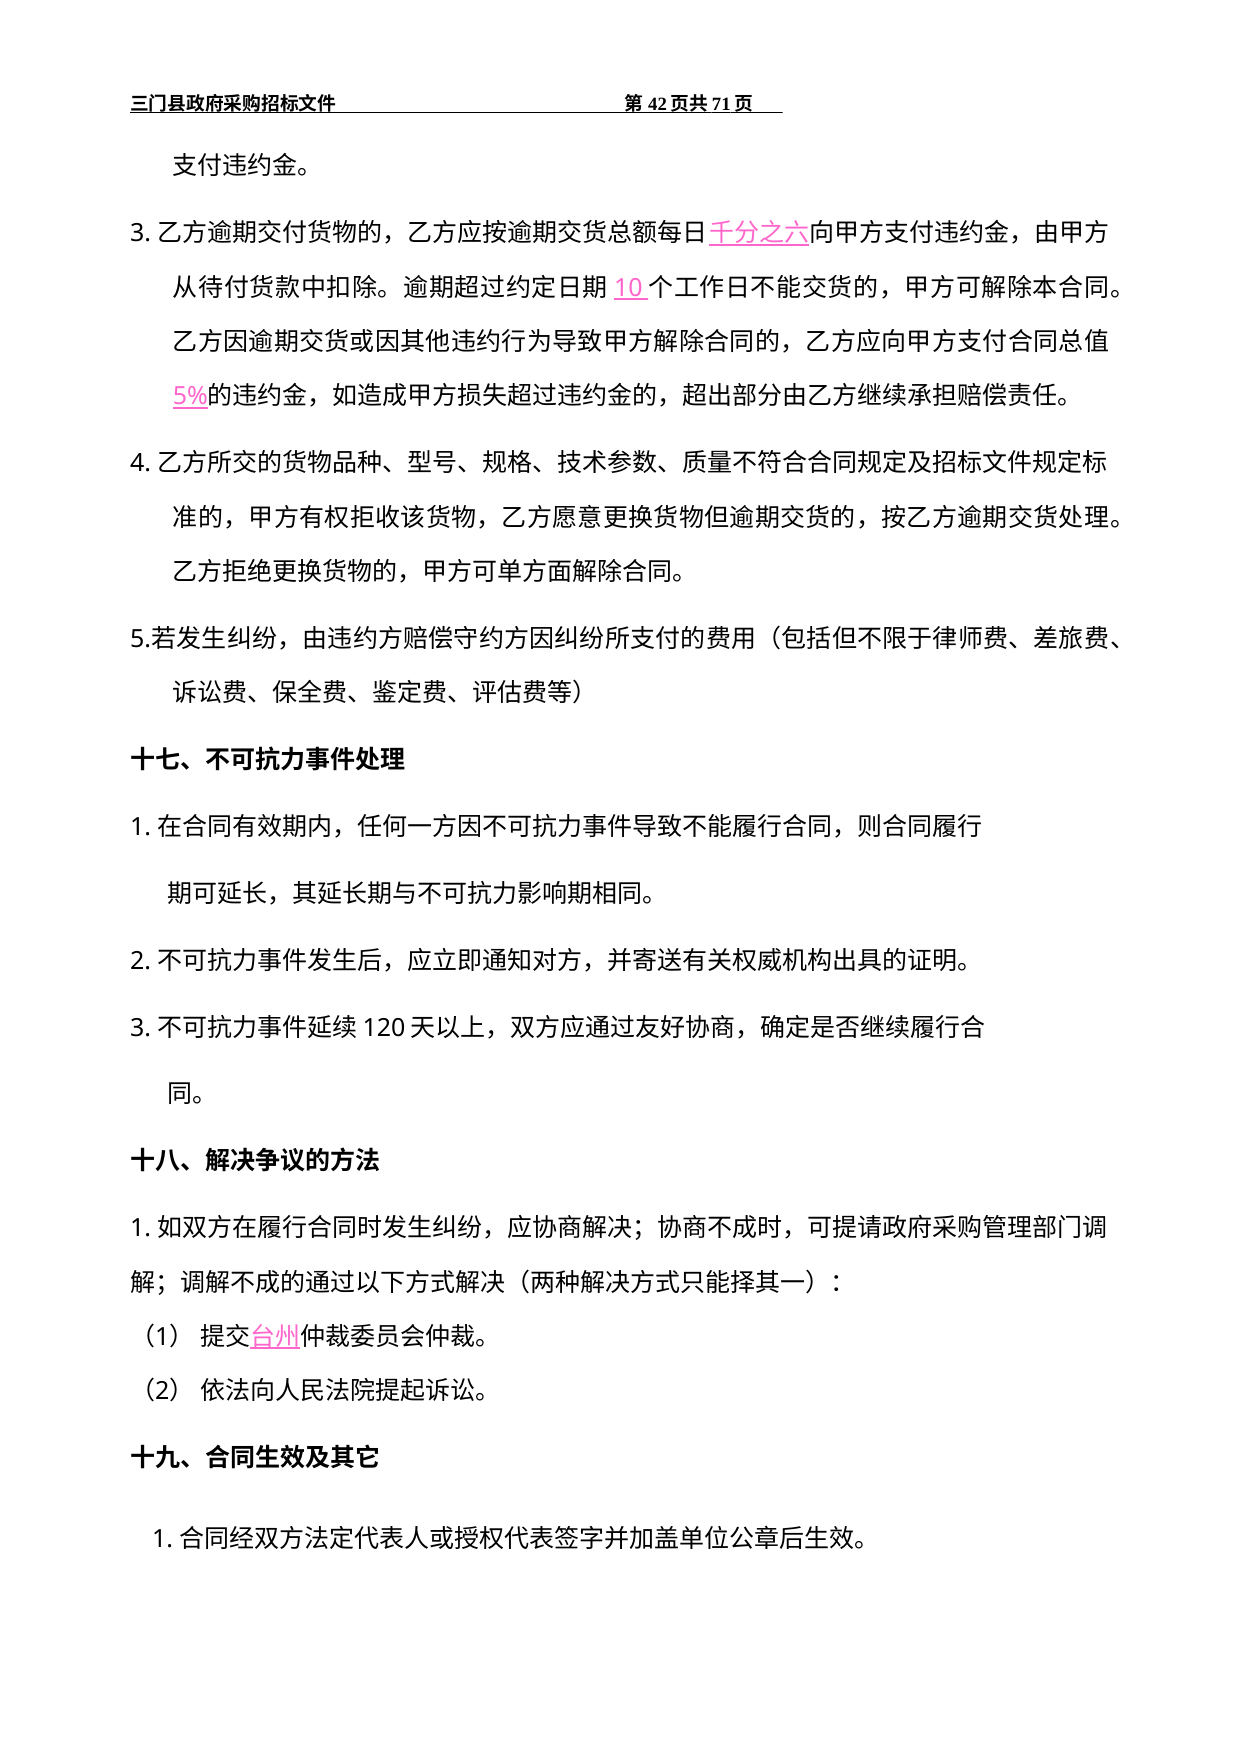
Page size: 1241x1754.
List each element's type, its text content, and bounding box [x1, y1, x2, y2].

text 3. 乙方逾期交付货物的，乙方应按逾期交货总额每日千分之六向甲方支付违约金，由甲方从待付货款中扣除。逾期超过约定日期10个工作日不能交货的，甲方可解除本合同。乙方因逾期交货或因其他违约行为导致甲方解除合同的，乙方应向甲方支付合同总值5%的违约金，如造成甲方损失超过违约金的，超出部分由乙方继续承担赔偿责任。 [130, 213, 1110, 412]
text 1. 在合同有效期内，任何一方因不可抗力事件导致不能履行合同，则合同履行 [130, 806, 1110, 843]
text 5.若发生纠纷，由违约方赔偿守约方因纠纷所支付的费用（包括但不限于律师费、差旅费、诉讼费、保全费、鉴定费、评估费等） [130, 618, 1110, 709]
text 1. 如双方在履行合同时发生纠纷，应协商解决；协商不成时，可提请政府采购管理部门调解；调解不成的通过以下方式解决（两种解决方式只能择其一）： （1） 提交台州仲裁委员会仲裁。 （2） 依法向人民法院提起诉讼。 [130, 1208, 1110, 1407]
text 期可延长，其延长期与不可抗力影响期相同。 [130, 873, 1110, 909]
text 3. 不可抗力事件延续120天以上，双方应通过友好协商，确定是否继续履行合 [130, 1007, 1110, 1043]
text 2. 不可抗力事件发生后，应立即通知对方，并寄送有关权威机构出具的证明。 [130, 940, 1110, 976]
text 4. 乙方所交的货物品种、型号、规格、技术参数、质量不符合合同规定及招标文件规定标准的，甲方有权拒收该货物，乙方愿意更换货物但逾期交货的，按乙方逾期交货处理。乙方拒绝更换货物的，甲方可单方面解除合同。 [130, 443, 1110, 588]
text 十九、合同生效及其它 [130, 1438, 1110, 1474]
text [130, 146, 1110, 182]
text 同。 [130, 1074, 1110, 1110]
text 1. 合同经双方法定代表人或授权代表签字并加盖单位公章后生效。 [130, 1504, 1119, 1569]
text 十八、解决争议的方法 [130, 1141, 1110, 1177]
text 十七、不可抗力事件处理 [130, 739, 1110, 776]
